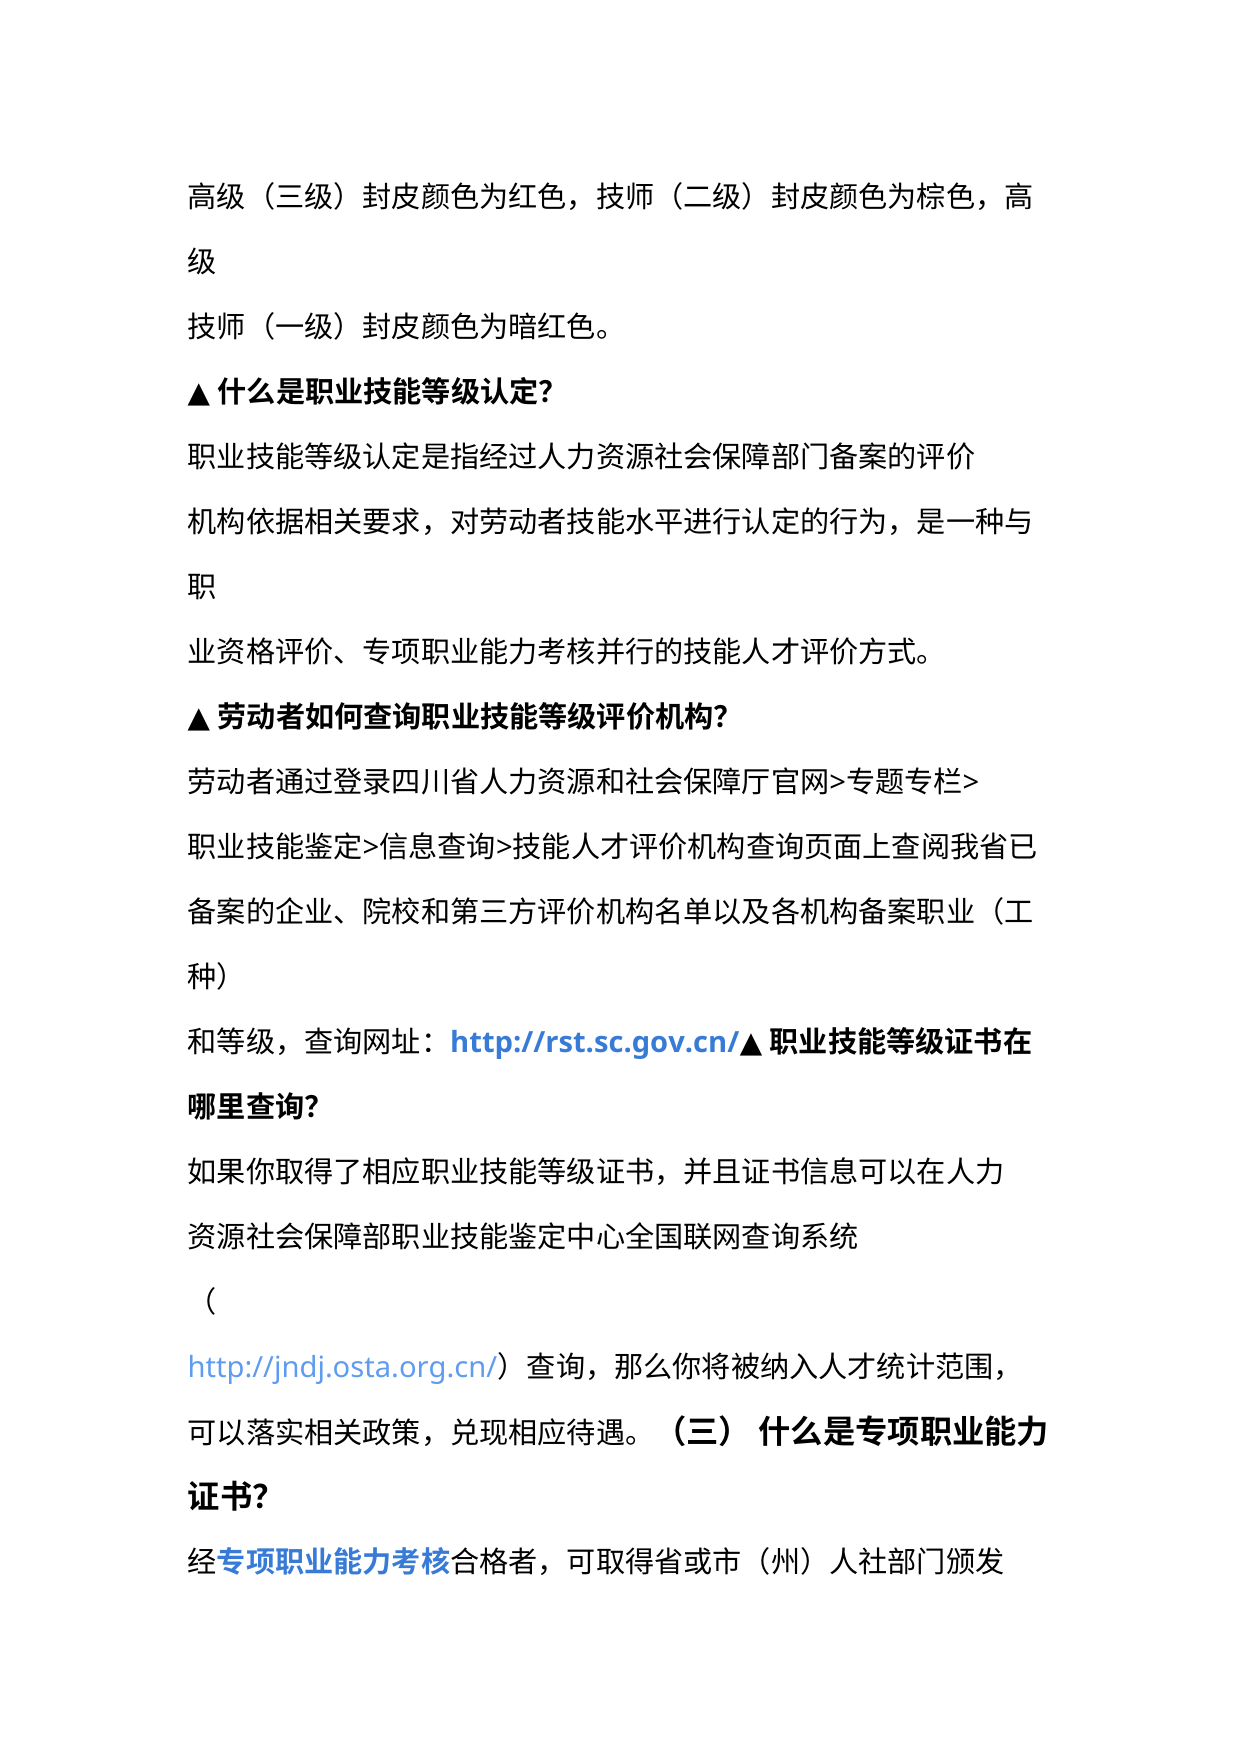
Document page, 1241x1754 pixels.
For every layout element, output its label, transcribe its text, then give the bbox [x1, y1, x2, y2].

text 高级（三级）封皮颜色为红色，技师（二级）封皮颜色为棕色，高级 [187, 162, 1053, 292]
text 机构依据相关要求，对劳动者技能水平进行认定的行为，是一种与职 [187, 487, 1053, 617]
text 劳动者通过登录四川省人力资源和社会保障厅官网>专题专栏> [187, 747, 1053, 812]
text 和等级，查询网址：http://rst.sc.gov.cn/▲ 职业技能等级证书在哪里查询？ [187, 1007, 1053, 1137]
text 职业技能等级认定是指经过人力资源社会保障部门备案的评价 [187, 422, 1053, 487]
text 备案的企业、院校和第三方评价机构名单以及各机构备案职业（工种） [187, 877, 1053, 1007]
text （ [187, 1267, 1053, 1332]
text ▲ 劳动者如何查询职业技能等级评价机构？ [187, 682, 1053, 747]
text 经专项职业能力考核合格者，可取得省或市（州）人社部门颁发 [187, 1527, 1053, 1592]
text 如果你取得了相应职业技能等级证书，并且证书信息可以在人力 [187, 1137, 1053, 1202]
text 技师（一级）封皮颜色为暗红色。 [187, 292, 1053, 357]
text ▲ 什么是职业技能等级认定？ [187, 357, 1053, 422]
text 可以落实相关政策，兑现相应待遇。（三） 什么是专项职业能力证书？ [187, 1397, 1053, 1527]
text 职业技能鉴定>信息查询>技能人才评价机构查询页面上查阅我省已 [187, 812, 1053, 877]
text 资源社会保障部职业技能鉴定中心全国联网查询系统 [187, 1202, 1053, 1267]
text 业资格评价、专项职业能力考核并行的技能人才评价方式。 [187, 617, 1053, 682]
text http://jndj.osta.org.cn/）查询，那么你将被纳入人才统计范围， [187, 1332, 1053, 1397]
